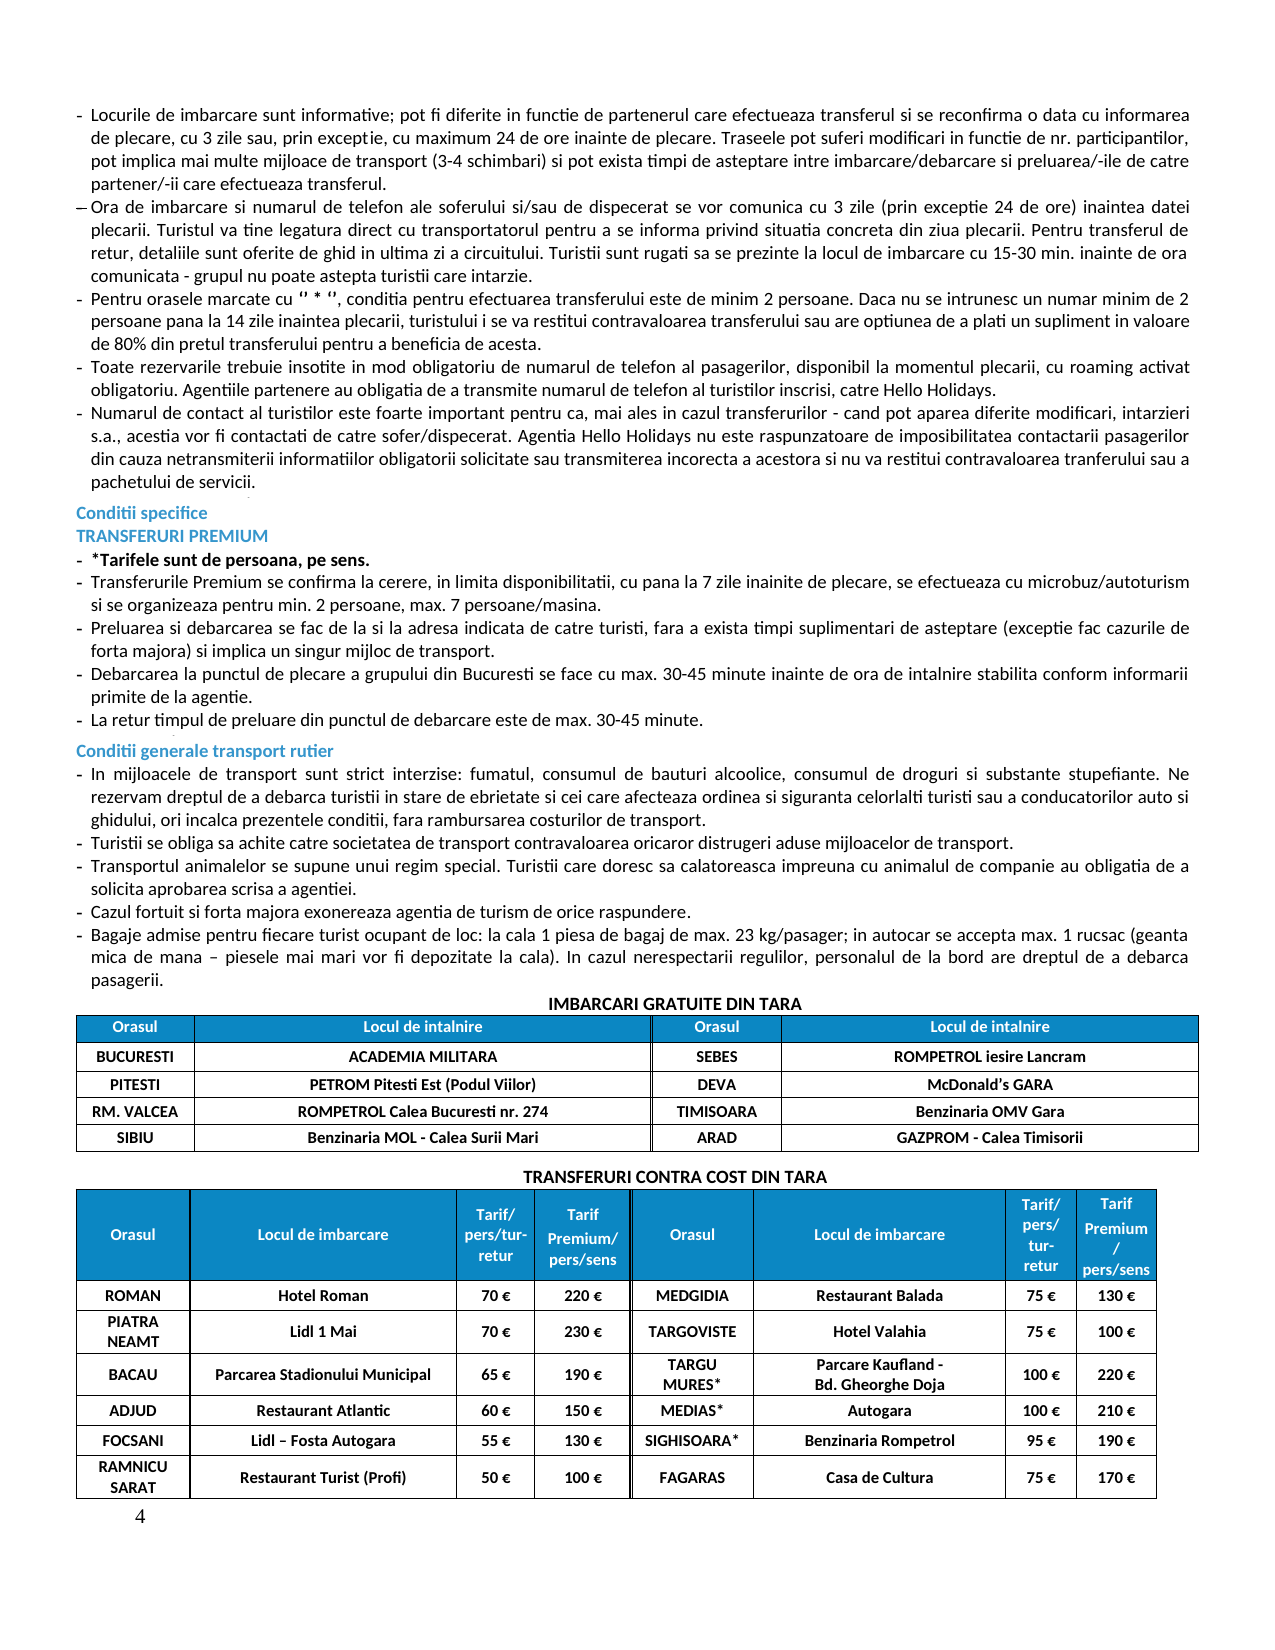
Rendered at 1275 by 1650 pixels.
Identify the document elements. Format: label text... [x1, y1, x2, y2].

table_cell Autogara [754, 1396, 1005, 1425]
table_header Orasul [77, 1016, 194, 1042]
list Toate rezervarile trebuie insotite in mod obligatoriu de numarul de telefon al pasagerilor, disponibil la momentul plecarii, cu roaming activat obligatoriu. Agentiile partenere au obligatia de a transmite numarul de telefon al turistilor inscrisi, catre Hello Holidays. [76, 356, 1191, 401]
table_cell TARGU MURES* [633, 1354, 753, 1395]
table_cell 150 € [535, 1396, 629, 1425]
table_cell DEVA [653, 1072, 781, 1097]
table_header Locul de imbarcare [191, 1190, 456, 1280]
table_cell PETROM Pitesti Est (Podul Viilor) [195, 1072, 650, 1097]
table_cell Benzinaria OMV Gara [782, 1098, 1198, 1124]
table_cell Restaurant Balada [754, 1281, 1005, 1310]
table_cell SIBIU [77, 1125, 194, 1151]
table_cell BACAU [77, 1354, 189, 1395]
table_cell RM. VALCEA [77, 1098, 194, 1124]
table_cell 75 € [1006, 1281, 1076, 1310]
table_cell ROMPETROL Calea Bucuresti nr. 274 [195, 1098, 650, 1124]
table_cell 230 € [535, 1311, 629, 1352]
table_cell 75 € [1006, 1456, 1076, 1498]
table_cell PIATRA NEAMT [77, 1311, 189, 1352]
table_header Tarif Premium/ pers/sens [1077, 1190, 1156, 1280]
table_header Orasul [653, 1016, 781, 1042]
table_cell 65 € [457, 1354, 534, 1395]
table_cell 70 € [457, 1311, 534, 1352]
list Cazul fortuit si forta majora exonereaza agentia de turism de orice raspundere. [76, 900, 1191, 923]
list Transportul animalelor se supune unui regim special. Turistii care doresc sa calatoreasca impreuna cu animalul de companie au obligatia de a solicita aprobarea scrisa a agentiei. [76, 854, 1191, 900]
table_cell FAGARAS [633, 1456, 753, 1498]
table_cell 55 € [457, 1426, 534, 1455]
table_cell Restaurant Turist (Profi) [191, 1456, 456, 1498]
list Pentru orasele marcate cu ‘’ * ‘’, conditia pentru efectuarea transferului este de minim 2 persoane. Daca nu se intrunesc un numar minim de 2 persoane pana la 14 zile inaintea plecarii, turistului i se va restitui contravaloarea transferului sau are optiunea de a plati un supliment in valoare de 80% din pretul transferului pentru a beneficia de acesta. [76, 287, 1191, 356]
table_cell MEDGIDIA [633, 1281, 753, 1310]
table_cell 95 € [1006, 1426, 1076, 1455]
table_cell ADJUD [77, 1396, 189, 1425]
table_cell 100 € [1006, 1396, 1076, 1425]
text TRANSFERURI CONTRA COST DIN TARA [135, 1165, 1215, 1188]
list Locurile de imbarcare sunt informative; pot fi diferite in functie de partenerul care efectueaza transferul si se reconfirma o data cu informarea de plecare, cu 3 zile sau, prin exceptie, cu maximum 24 de ore inainte de plecare. Traseele pot suferi modificari in functie de nr. participantilor, pot implica mai multe mijloace de transport (3-4 schimbari) si pot exista timpi de asteptare intre imbarcare/debarcare si preluarea/-ile de catre partener/-ii care efectueaza transferul. [76, 103, 1191, 195]
table_cell 50 € [457, 1456, 534, 1498]
table_cell Hotel Valahia [754, 1311, 1005, 1352]
table_header Orasul [633, 1190, 753, 1280]
text IMBARCARI GRATUITE DIN TARA [135, 992, 1215, 1015]
table_header Tarif/pers/tur-retur [457, 1190, 534, 1280]
table_cell Benzinaria Rompetrol [754, 1426, 1005, 1455]
table_cell PITESTI [77, 1072, 194, 1097]
table_cell 220 € [1077, 1354, 1156, 1395]
table_header Tarif/ pers/tur-retur [1006, 1190, 1076, 1280]
list In mijloacele de transport sunt strict interzise: fumatul, consumul de bauturi alcoolice, consumul de droguri si substante stupefiante. Ne rezervam dreptul de a debarca turistii in stare de ebrietate si cei care afecteaza ordinea si siguranta celorlalti turisti sau a conducatorilor auto si ghidului, ori incalca prezentele conditii, fara rambursarea costurilor de transport. [76, 762, 1191, 831]
table_cell ARAD [653, 1125, 781, 1151]
table_cell GAZPROM - Calea Timisorii [782, 1125, 1198, 1151]
text Conditii specifice [76, 501, 1191, 524]
table_cell RAMNICU SARAT [77, 1456, 189, 1498]
table_cell 70 € [457, 1281, 534, 1310]
table_header Locul de intalnire [195, 1016, 650, 1042]
table_cell Lidl – Fosta Autogara [191, 1426, 456, 1455]
table_cell 210 € [1077, 1396, 1156, 1425]
table_cell 100 € [1006, 1354, 1076, 1395]
table_header Locul de intalnire [782, 1016, 1198, 1042]
table_cell 100 € [1077, 1311, 1156, 1352]
table_cell 100 € [535, 1456, 629, 1498]
table_cell BUCURESTI [77, 1043, 194, 1071]
text TRANSFERURI PREMIUM [76, 524, 1191, 547]
table_cell ROMPETROL iesire Lancram [782, 1043, 1198, 1071]
table_cell 190 € [1077, 1426, 1156, 1455]
table_cell Restaurant Atlantic [191, 1396, 456, 1425]
table_cell 170 € [1077, 1456, 1156, 1498]
table_cell McDonald’s GARA [782, 1072, 1198, 1097]
table_cell 130 € [535, 1426, 629, 1455]
list Transferurile Premium se confirma la cerere, in limita disponibilitatii, cu pana la 7 zile inainite de plecare, se efectueaza cu microbuz/autoturism si se organizeaza pentru min. 2 persoane, max. 7 persoane/masina. [76, 571, 1191, 616]
list Numarul de contact al turistilor este foarte important pentru ca, mai ales in cazul transferurilor - cand pot aparea diferite modificari, intarzieri s.a., acestia vor fi contactati de catre sofer/dispecerat. Agentia Hello Holidays nu este raspunzatoare de imposibilitatea contactarii pasagerilor din cauza netransmiterii informatiilor obligatorii solicitate sau transmiterea incorecta a acestora si nu va restitui contravaloarea tranferului sau a pachetului de servicii. [76, 401, 1191, 493]
table_cell TARGOVISTE [633, 1311, 753, 1352]
table_cell Lidl 1 Mai [191, 1311, 456, 1352]
table_cell 190 € [535, 1354, 629, 1395]
table_cell ROMAN [77, 1281, 189, 1310]
table_cell Casa de Cultura [754, 1456, 1005, 1498]
list Turistii se obliga sa achite catre societatea de transport contravaloarea oricaror distrugeri aduse mijloacelor de transport. [76, 831, 1191, 854]
table_cell Parcarea Stadionului Municipal [191, 1354, 456, 1395]
table_cell Parcare Kaufland - Bd. Gheorghe Doja [754, 1354, 1005, 1395]
table_cell 130 € [1077, 1281, 1156, 1310]
text Conditii generale transport rutier [76, 739, 1191, 762]
table_cell Benzinaria MOL - Calea Surii Mari [195, 1125, 650, 1151]
table_cell 60 € [457, 1396, 534, 1425]
table_cell ACADEMIA MILITARA [195, 1043, 650, 1071]
table_cell FOCSANI [77, 1426, 189, 1455]
table_cell SIGHISOARA* [633, 1426, 753, 1455]
list Bagaje admise pentru fiecare turist ocupant de loc: la cala 1 piesa de bagaj de max. 23 kg/pasager; in autocar se accepta max. 1 rucsac (geanta mica de mana – piesele mai mari vor fi depozitate la cala). In cazul nerespectarii regulilor, personalul de la bord are dreptul de a debarca pasagerii. [76, 923, 1191, 992]
list *Tarifele sunt de persoana, pe sens. [76, 548, 1191, 571]
list Preluarea si debarcarea se fac de la si la adresa indicata de catre turisti, fara a exista timpi suplimentari de asteptare (exceptie fac cazurile de forta majora) si implica un singur mijloc de transport. [76, 616, 1191, 662]
table_cell SEBES [653, 1043, 781, 1071]
table_header Tarif Premium/ pers/sens [535, 1190, 629, 1280]
list La retur timpul de preluare din punctul de debarcare este de max. 30-45 minute. [76, 708, 1191, 731]
table_cell MEDIAS* [633, 1396, 753, 1425]
list Debarcarea la punctul de plecare a grupului din Bucuresti se face cu max. 30-45 minute inainte de ora de intalnire stabilita conform informarii primite de la agentie. [76, 662, 1191, 708]
list Ora de imbarcare si numarul de telefon ale soferului si/sau de dispecerat se vor comunica cu 3 zile (prin exceptie 24 de ore) inaintea datei plecarii. Turistul va tine legatura direct cu transportatorul pentru a se informa privind situatia concreta din ziua plecarii. Pentru transferul de retur, detaliile sunt oferite de ghid in ultima zi a circuitului. Turistii sunt rugati sa se prezinte la locul de imbarcare cu 15-30 min. inainte de ora comunicata - grupul nu poate astepta turistii care intarzie. [76, 195, 1191, 287]
table_cell Hotel Roman [191, 1281, 456, 1310]
table_cell 75 € [1006, 1311, 1076, 1352]
table_header Orasul [77, 1190, 189, 1280]
table_cell 220 € [535, 1281, 629, 1310]
table_cell TIMISOARA [653, 1098, 781, 1124]
table_header Locul de imbarcare [754, 1190, 1005, 1280]
